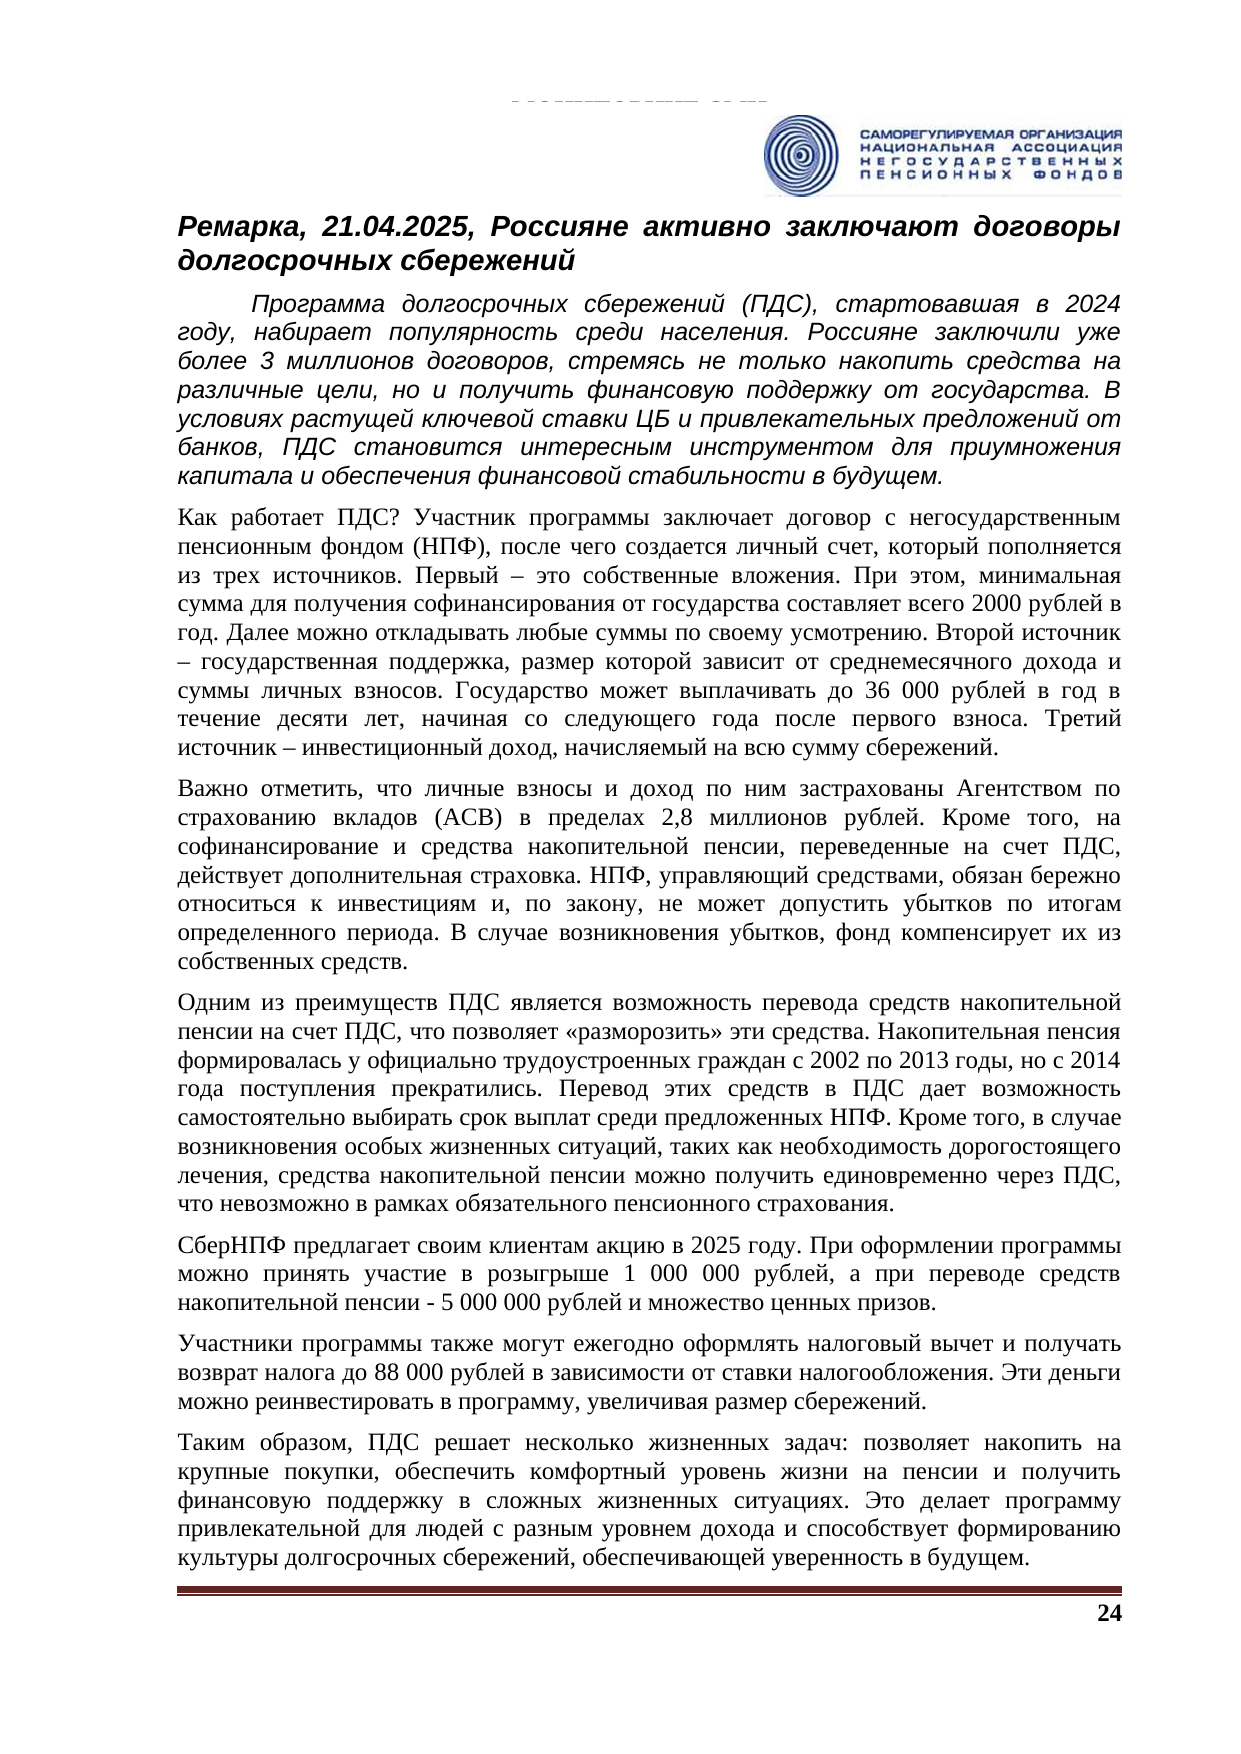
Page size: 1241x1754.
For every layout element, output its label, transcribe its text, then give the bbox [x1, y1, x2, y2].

text Как работает ПДС? Участник программы заключает договор с негосударственным пенсионным фондом (НПФ), после чего создается личный счет, который пополняется из трех источников. Первый – это собственные вложения. При этом, минимальная сумма для получения софинансирования от государства составляет всего 2000 рублей в год. Далее можно откладывать любые суммы по своему усмотрению. Второй источник – государственная поддержка, размер которой зависит от среднемесячного дохода и суммы личных взносов. Государство может выплачивать до 36 000 рублей в год в течение десяти лет, начиная со следующего года после первого взноса. Третий источник – инвестиционный доход, начисляемый на всю сумму сбережений. [177, 502, 1122, 761]
picture [764, 115, 1122, 197]
text Важно отметить, что личные взносы и доход по ним застрахованы Агентством по страхованию вкладов (АСВ) в пределах 2,8 миллионов рублей. Кроме того, на софинансирование и средства накопительной пенсии, переведенные на счет ПДС, действует дополнительная страховка. НПФ, управляющий средствами, обязан бережно относиться к инвестициям и, по закону, не может допустить убытков по итогам определенного периода. В случае возникновения убытков, фонд компенсирует их из собственных средств. [177, 773, 1122, 975]
subtitle Ремарка, 21.04.2025, Россияне активно заключают договоры долгосрочных сбережений [177, 209, 1122, 276]
text Одним из преимуществ ПДС является возможность перевода средств накопительной пенсии на счет ПДС, что позволяет «разморозить» эти средства. Накопительная пенсия формировалась у официально трудоустроенных граждан с 2002 по 2013 годы, но с 2014 года поступления прекратились. Перевод этих средств в ПДС дает возможность самостоятельно выбирать срок выплат среди предложенных НПФ. Кроме того, в случае возникновения особых жизненных ситуаций, таких как необходимость дорогостоящего лечения, средства накопительной пенсии можно получить единовременно через ПДС, что невозможно в рамках обязательного пенсионного страхования. [177, 987, 1122, 1217]
text СберНПФ предлагает своим клиентам акцию в 2025 году. При оформлении программы можно принять участие в розыгрыше 1 000 000 рублей, а при переводе средств накопительной пенсии - 5 000 000 рублей и множество ценных призов. [177, 1230, 1122, 1316]
text Участники программы также могут ежегодно оформлять налоговый вычет и получать возврат налога до 88 000 рублей в зависимости от ставки налогообложения. Эти деньги можно реинвестировать в программу, увеличивая размер сбережений. [177, 1328, 1122, 1415]
subtitle Программа долгосрочных сбережений (ПДС), стартовавшая в 2024 году, набирает популярность среди населения. Россияне заключили уже более 3 миллионов договоров, стремясь не только накопить средства на различные цели, но и получить финансовую поддержку от государства. В условиях растущей ключевой ставки ЦБ и привлекательных предложений от банков, ПДС становится интересным инструментом для приумножения капитала и обеспечения финансовой стабильности в будущем. [177, 288, 1122, 490]
text Таким образом, ПДС решает несколько жизненных задач: позволяет накопить на крупные покупки, обеспечить комфортный уровень жизни на пенсии и получить финансовую поддержку в сложных жизненных ситуациях. Это делает программу привлекательной для людей с разным уровнем дохода и способствует формированию культуры долгосрочных сбережений, обеспечивающей уверенность в будущем. [177, 1427, 1122, 1571]
